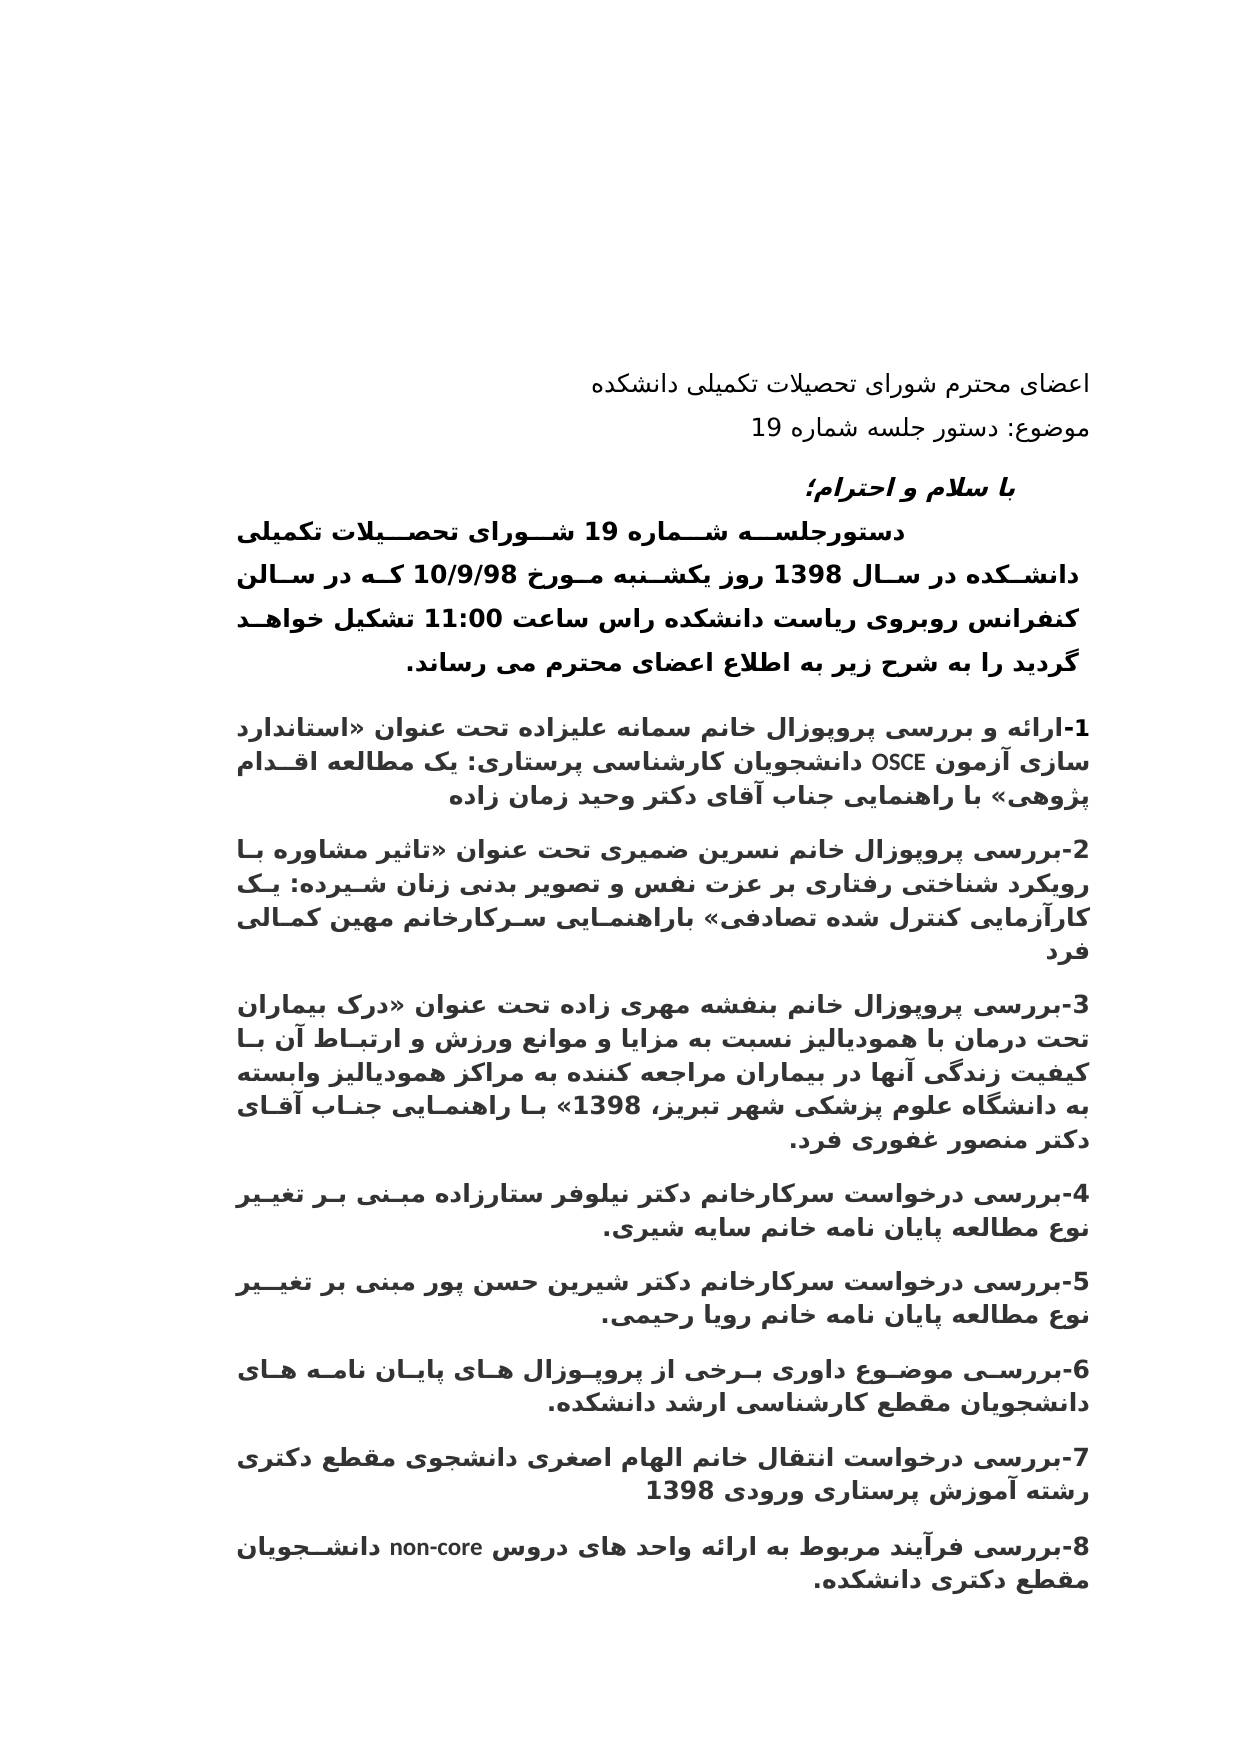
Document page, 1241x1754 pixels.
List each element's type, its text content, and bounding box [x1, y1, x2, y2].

text با سلام و احترام؛ [236, 473, 1090, 502]
text دستورجلسه شماره 19 شورای تحصیلات تکمیلی دانشکده در سال 1398 روز یکشنبه مورخ 10/9/98 که در سالن کنفرانس روبروی ریاست دانشکده راس ساعت 11:00 تشکیل خواهد گردید را به شرح زیر به اطلاع اعضای محترم می رساند. [236, 517, 1079, 677]
text 4-بررسی درخواست سرکارخانم دکتر نیلوفر ستارزاده مبنی بر تغییر نوع مطالعه پایان نامه خانم سایه شیری. [236, 1179, 1090, 1242]
text اعضای محترم شورای تحصیلات تکمیلی دانشکده [236, 369, 1090, 398]
text 6-بررسی موضوع داوری برخی از پروپوزال های پایان نامه های دانشجویان مقطع کارشناسی ارشد دانشکده. [236, 1355, 1090, 1418]
text 2-بررسی پروپوزال خانم نسرین ضمیری تحت عنوان «تاثیر مشاوره با رویکرد شناختی رفتاری بر عزت نفس و تصویر بدنی زنان شیرده: یک کارآزمایی کنترل شده تصادفی» باراهنمایی سرکارخانم مهین کمالی فرد [236, 836, 1090, 965]
text 3-بررسی پروپوزال خانم بنفشه مهری زاده تحت عنوان «درک بیماران تحت درمان با همودیالیز نسبت به مزایا و موانع ورزش و ارتباط آن با کیفیت زندگی آنها در بیماران مراجعه کننده به مراکز همودیالیز وابسته به دانشگاه علوم پزشکی شهر تبریز، 1398» با راهنمایی جناب آقای دکتر منصور غفوری فرد. [236, 991, 1090, 1154]
text 8-بررسی فرآیند مربوط به ارائه واحد های دروس non-core دانشجویان مقطع دکتری دانشکده. [236, 1531, 1090, 1595]
text 5-بررسی درخواست سرکارخانم دکتر شیرین حسن پور مبنی بر تغییر نوع مطالعه پایان نامه خانم رویا رحیمی. [236, 1267, 1090, 1330]
text 7-بررسی درخواست انتقال خانم الهام اصغری دانشجوی مقطع دکتری رشته آموزش پرستاری ورودی 1398 [236, 1443, 1090, 1506]
text موضوع: دستور جلسه شماره 19 [236, 413, 1090, 442]
text 1-ارائه و بررسی پروپوزال خانم سمانه علیزاده تحت عنوان «استاندارد سازی آزمون OSCE دانشجویان کارشناسی پرستاری: یک مطالعه اقدام پژوهی» با راهنمایی جناب آقای دکتر وحید زمان زاده [236, 713, 1090, 810]
